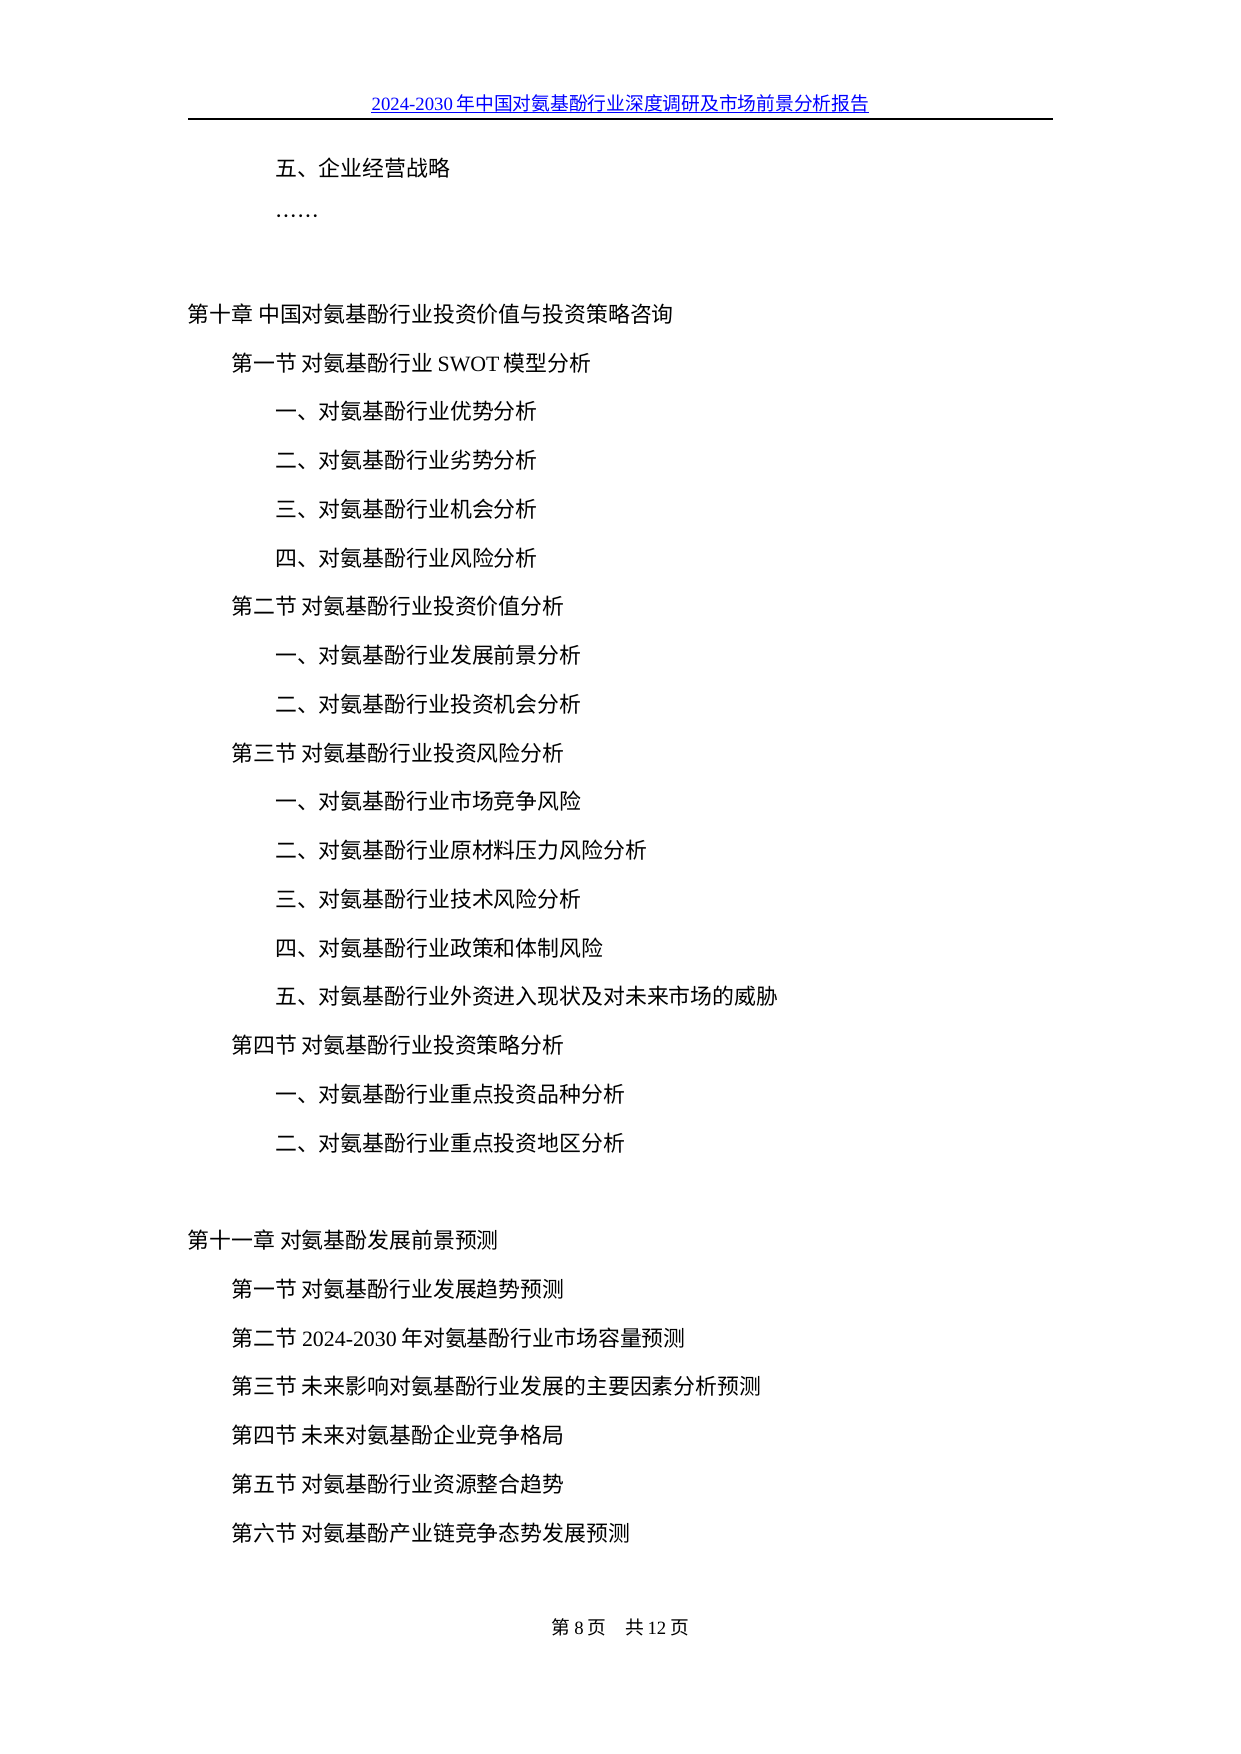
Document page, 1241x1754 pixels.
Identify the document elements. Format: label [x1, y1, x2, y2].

text [187, 150, 1053, 1548]
